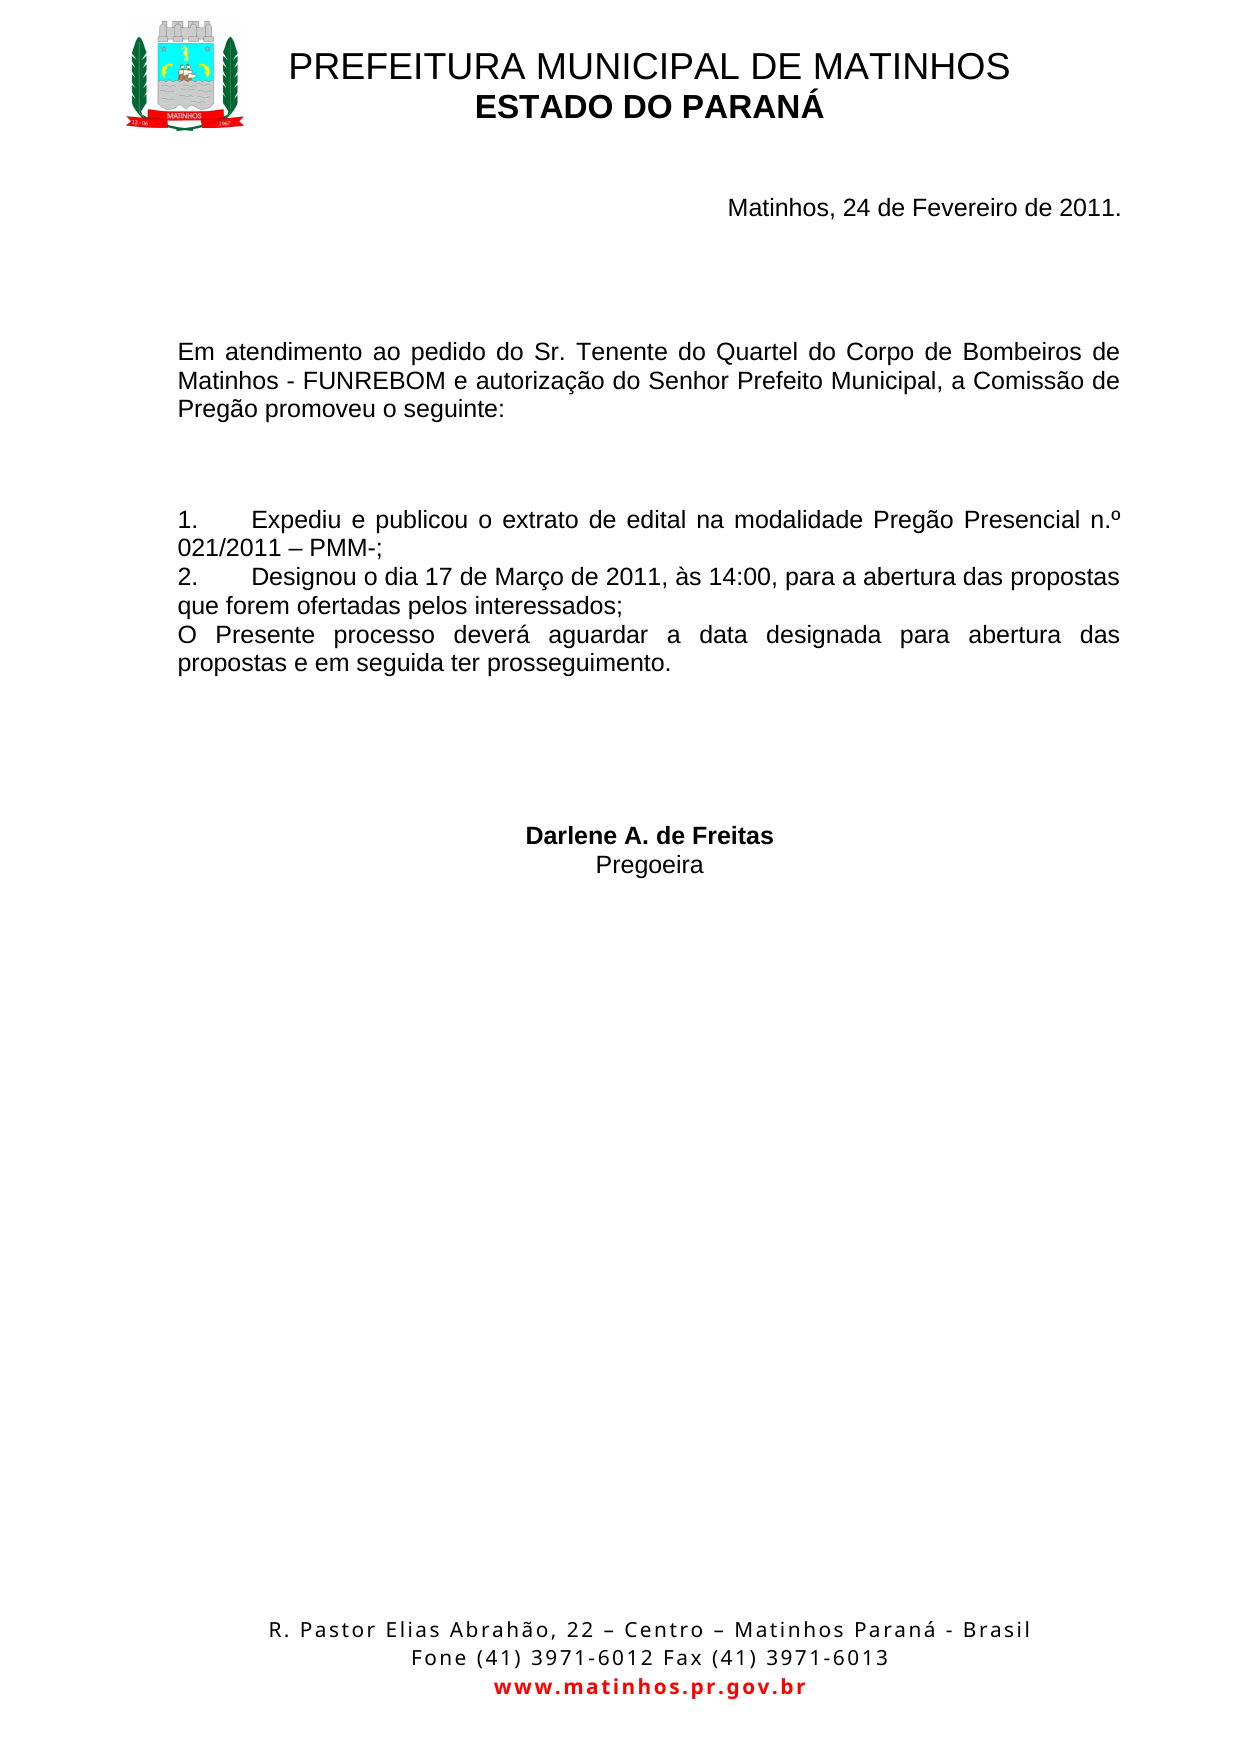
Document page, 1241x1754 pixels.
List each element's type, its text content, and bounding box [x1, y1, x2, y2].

picture [126, 21, 244, 131]
text O Presente processo deverá aguardar a data designada para abertura das propostas e em seguida ter prosseguimento. [177, 620, 1122, 677]
text Pregoeira [177, 850, 1122, 878]
list Expediu e publicou o extrato de edital na modalidade Pregão Presencial n.º 021/2011 – PMM-; [177, 505, 1122, 562]
text Matinhos, 24 de Fevereiro de 2011. [177, 193, 1122, 222]
list Designou o dia 17 de Março de 2011, às 14:00, para a abertura das propostas que forem ofertadas pelos interessados; [177, 562, 1122, 620]
text Darlene A. de Freitas [177, 821, 1122, 850]
text Em atendimento ao pedido do Sr. Tenente do Quartel do Corpo de Bombeiros de Matinhos - FUNREBOM e autorização do Senhor Prefeito Municipal, a Comissão de Pregão promoveu o seguinte: [177, 337, 1122, 423]
